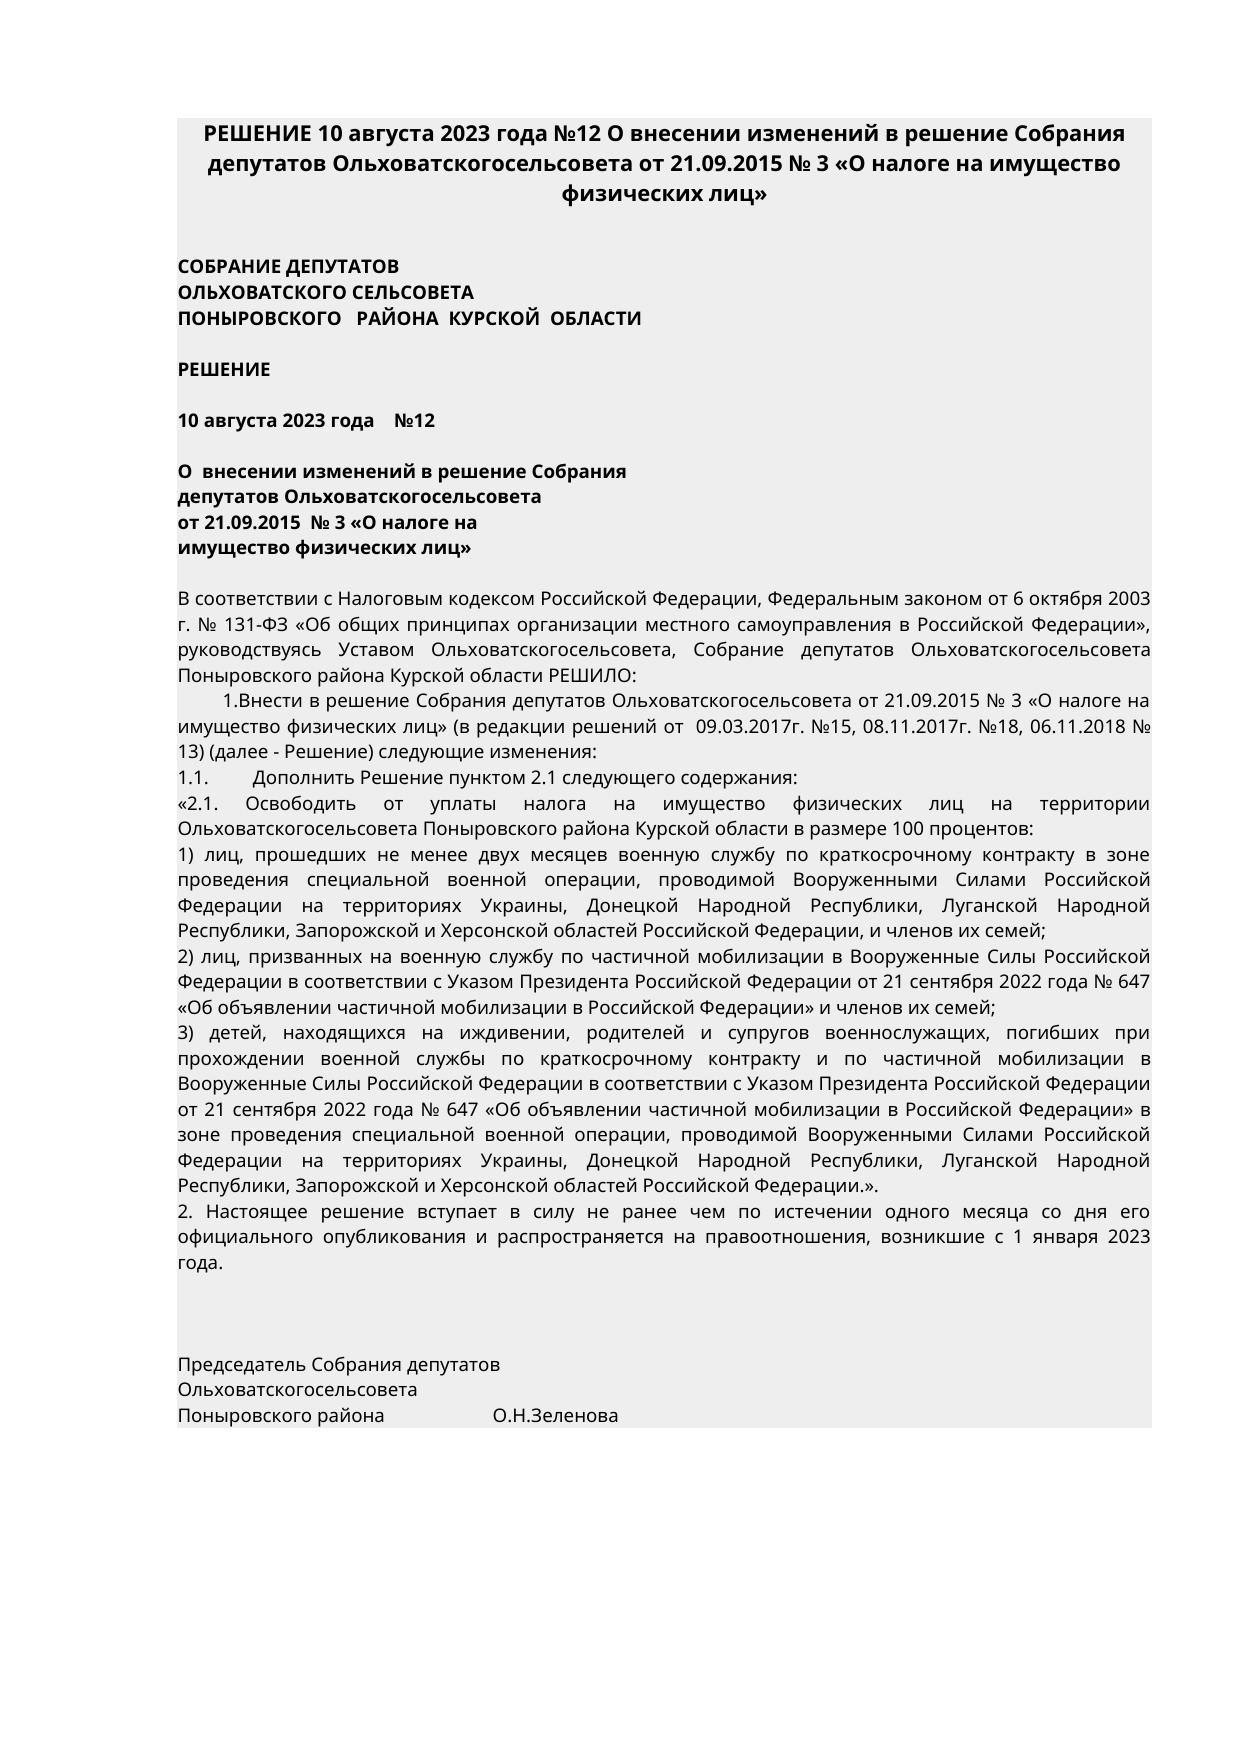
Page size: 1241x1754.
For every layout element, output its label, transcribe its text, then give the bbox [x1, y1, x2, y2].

text 2. Настоящее решение вступает в силу не ранее чем по истечении одного месяца со дня его официального опубликования и распространяется на правоотношения, возникшие с 1 января 2023 года. [177, 1198, 1152, 1275]
text ОЛЬХОВАТСКОГО СЕЛЬСОВЕТА [177, 279, 1152, 305]
text «2.1. Освободить от уплаты налога на имущество физических лиц на территории Ольховатскогосельсовета Поныровского района Курской области в размере 100 процентов: [177, 790, 1152, 841]
text О внесении изменений в решение Собрания [177, 458, 1152, 483]
text РЕШЕНИЕ 10 августа 2023 года №12 О внесении изменений в решение Собрания депутатов Ольховатскогосельсовета от 21.09.2015 № 3 «О налоге на имущество физических лиц» [177, 118, 1152, 207]
text Председатель Собрания депутатов [177, 1351, 1152, 1377]
text 1) лиц, прошедших не менее двух месяцев военную службу по краткосрочному контракту в зоне проведения специальной военной операции, проводимой Вооруженными Силами Российской Федерации на территориях Украины, Донецкой Народной Республики, Луганской Народной Республики, Запорожской и Херсонской областей Российской Федерации, и членов их семей; [177, 841, 1152, 943]
text депутатов Ольховатскогосельсовета [177, 483, 1152, 509]
text 1.1. Дополнить Решение пунктом 2.1 следующего содержания: [177, 764, 1152, 790]
text СОБРАНИЕ ДЕПУТАТОВ [177, 254, 1152, 279]
text 10 августа 2023 года №12 [177, 407, 1152, 432]
text 1.Внести в решение Собрания депутатов Ольховатскогосельсовета от 21.09.2015 № 3 «О налоге на имущество физических лиц» (в редакции решений от 09.03.2017г. №15, 08.11.2017г. №18, 06.11.2018 № 13) (далее - Решение) следующие изменения: [177, 688, 1152, 764]
text Поныровского района О.Н.Зеленова [177, 1402, 1152, 1428]
text имущество физических лиц» [177, 534, 1152, 560]
text В соответствии с Налоговым кодексом Российской Федерации, Федеральным законом от 6 октября 2003 г. № 131-ФЗ «Об общих принципах организации местного самоуправления в Российской Федерации», руководствуясь Уставом Ольховатскогосельсовета, Собрание депутатов Ольховатскогосельсовета Поныровского района Курской области РЕШИЛО: [177, 586, 1152, 688]
text от 21.09.2015 № 3 «О налоге на [177, 509, 1152, 534]
text ПОНЫРОВСКОГО РАЙОНА КУРСКОЙ ОБЛАСТИ [177, 305, 1152, 330]
text РЕШЕНИЕ [177, 356, 1152, 381]
text 3) детей, находящихся на иждивении, родителей и супругов военнослужащих, погибших при прохождении военной службы по краткосрочному контракту и по частичной мобилизации в Вооруженные Силы Российской Федерации в соответствии с Указом Президента Российской Федерации от 21 сентября 2022 года № 647 «Об объявлении частичной мобилизации в Российской Федерации» в зоне проведения специальной военной операции, проводимой Вооруженными Силами Российской Федерации на территориях Украины, Донецкой Народной Республики, Луганской Народной Республики, Запорожской и Херсонской областей Российской Федерации.». [177, 1019, 1152, 1198]
text 2) лиц, призванных на военную службу по частичной мобилизации в Вооруженные Силы Российской Федерации в соответствии с Указом Президента Российской Федерации от 21 сентября 2022 года № 647 «Об объявлении частичной мобилизации в Российской Федерации» и членов их семей; [177, 943, 1152, 1019]
text Ольховатскогосельсовета [177, 1377, 1152, 1402]
